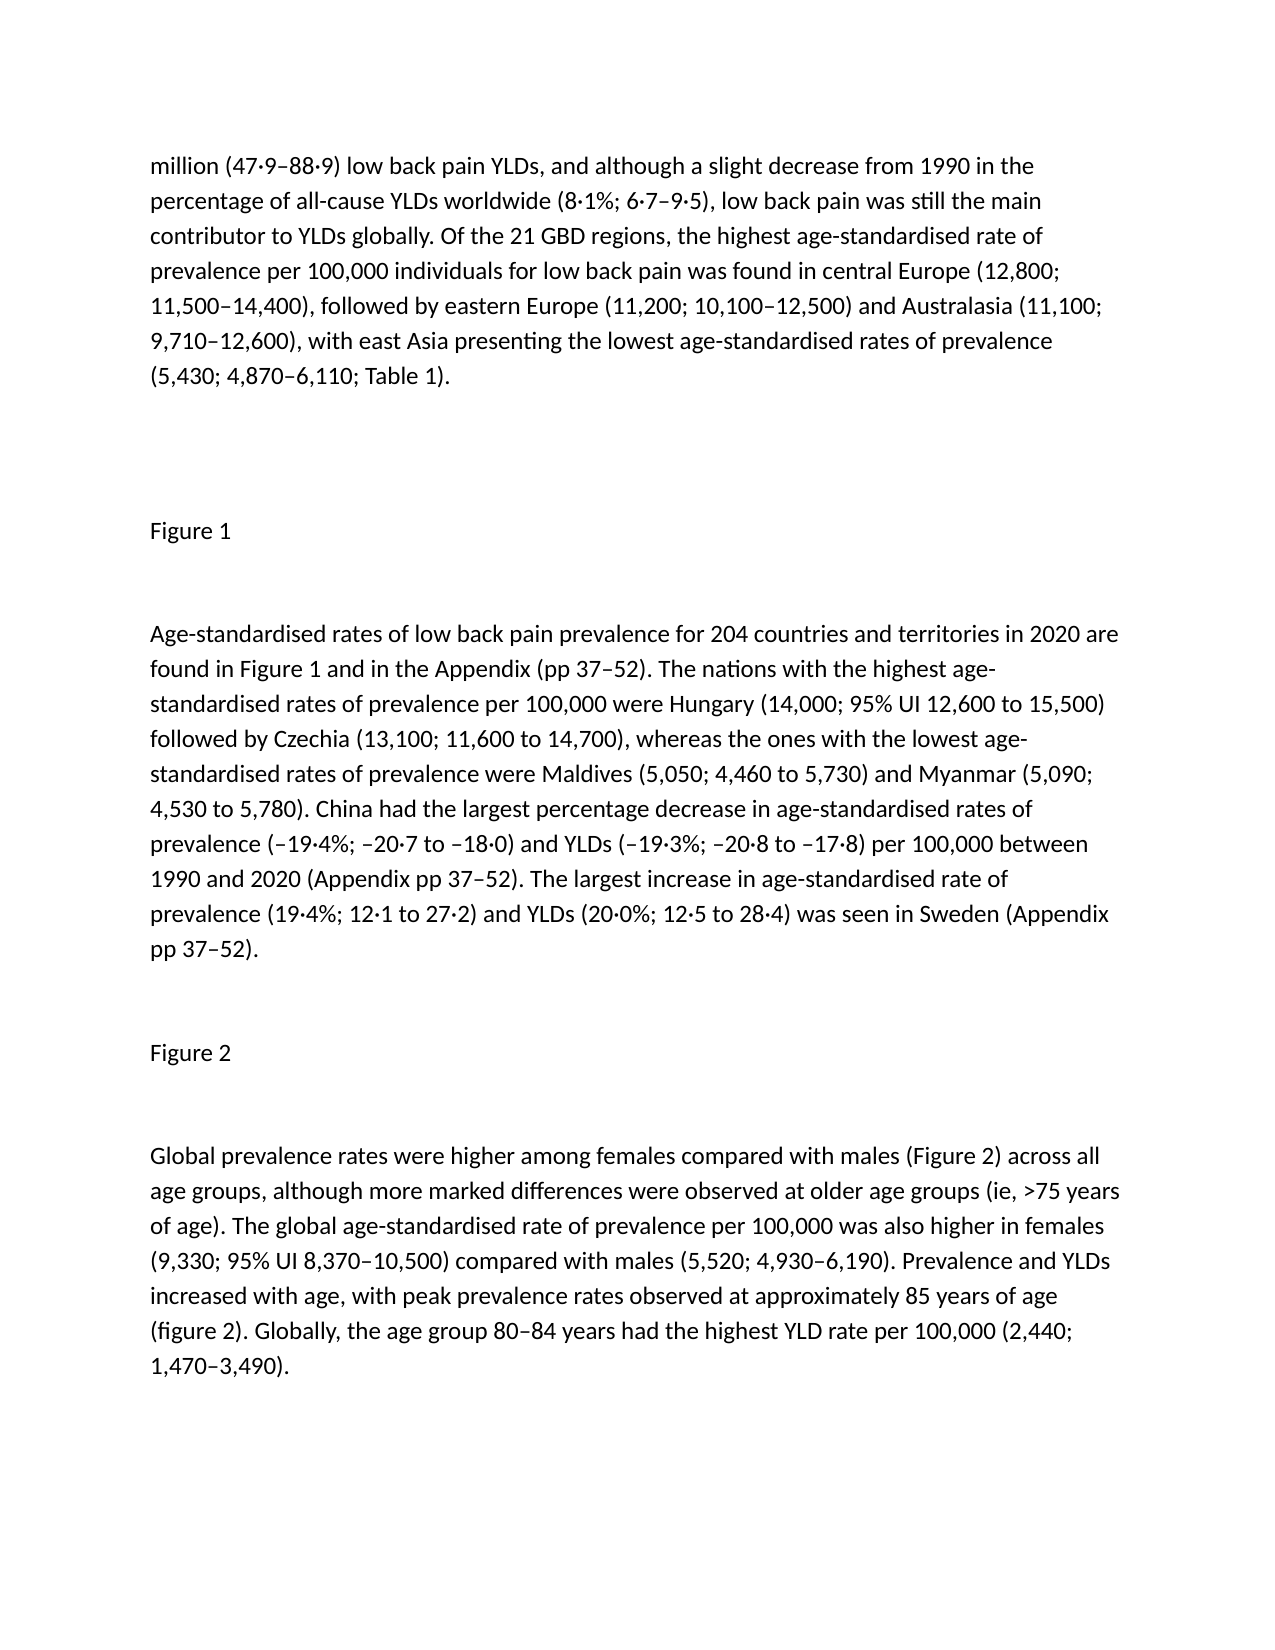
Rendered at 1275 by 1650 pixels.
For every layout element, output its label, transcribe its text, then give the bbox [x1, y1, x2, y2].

text Figure 1 [150, 515, 1125, 546]
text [150, 150, 1125, 391]
text Age-standardised rates of low back pain prevalence for 204 countries and territories in 2020 are found in Figure 1 and in the Appendix (pp 37–52). The nations with the highest age-standardised rates of prevalence per 100,000 were Hungary (14,000; 95% UI 12,600 to 15,500) followed by Czechia (13,100; 11,600 to 14,700), whereas the ones with the lowest age-standardised rates of prevalence were Maldives (5,050; 4,460 to 5,730) and Myanmar (5,090; 4,530 to 5,780). China had the largest percentage decrease in age-standardised rates of prevalence (–19·4%; –20·7 to –18·0) and YLDs (–19·3%; –20·8 to –17·8) per 100,000 between 1990 and 2020 (Appendix pp 37–52). The largest increase in age-standardised rate of prevalence (19·4%; 12·1 to 27·2) and YLDs (20·0%; 12·5 to 28·4) was seen in Sweden (Appendix pp 37–52). [150, 618, 1125, 964]
text Global prevalence rates were higher among females compared with males (Figure 2) across all age groups, although more marked differences were observed at older age groups (ie, >75 years of age). The global age-standardised rate of prevalence per 100,000 was also higher in females (9,330; 95% UI 8,370–10,500) compared with males (5,520; 4,930–6,190). Prevalence and YLDs increased with age, with peak prevalence rates observed at approximately 85 years of age (figure 2). Globally, the age group 80–84 years had the highest YLD rate per 100,000 (2,440; 1,470–3,490). [150, 1140, 1125, 1381]
text Figure 2 [150, 1037, 1125, 1067]
